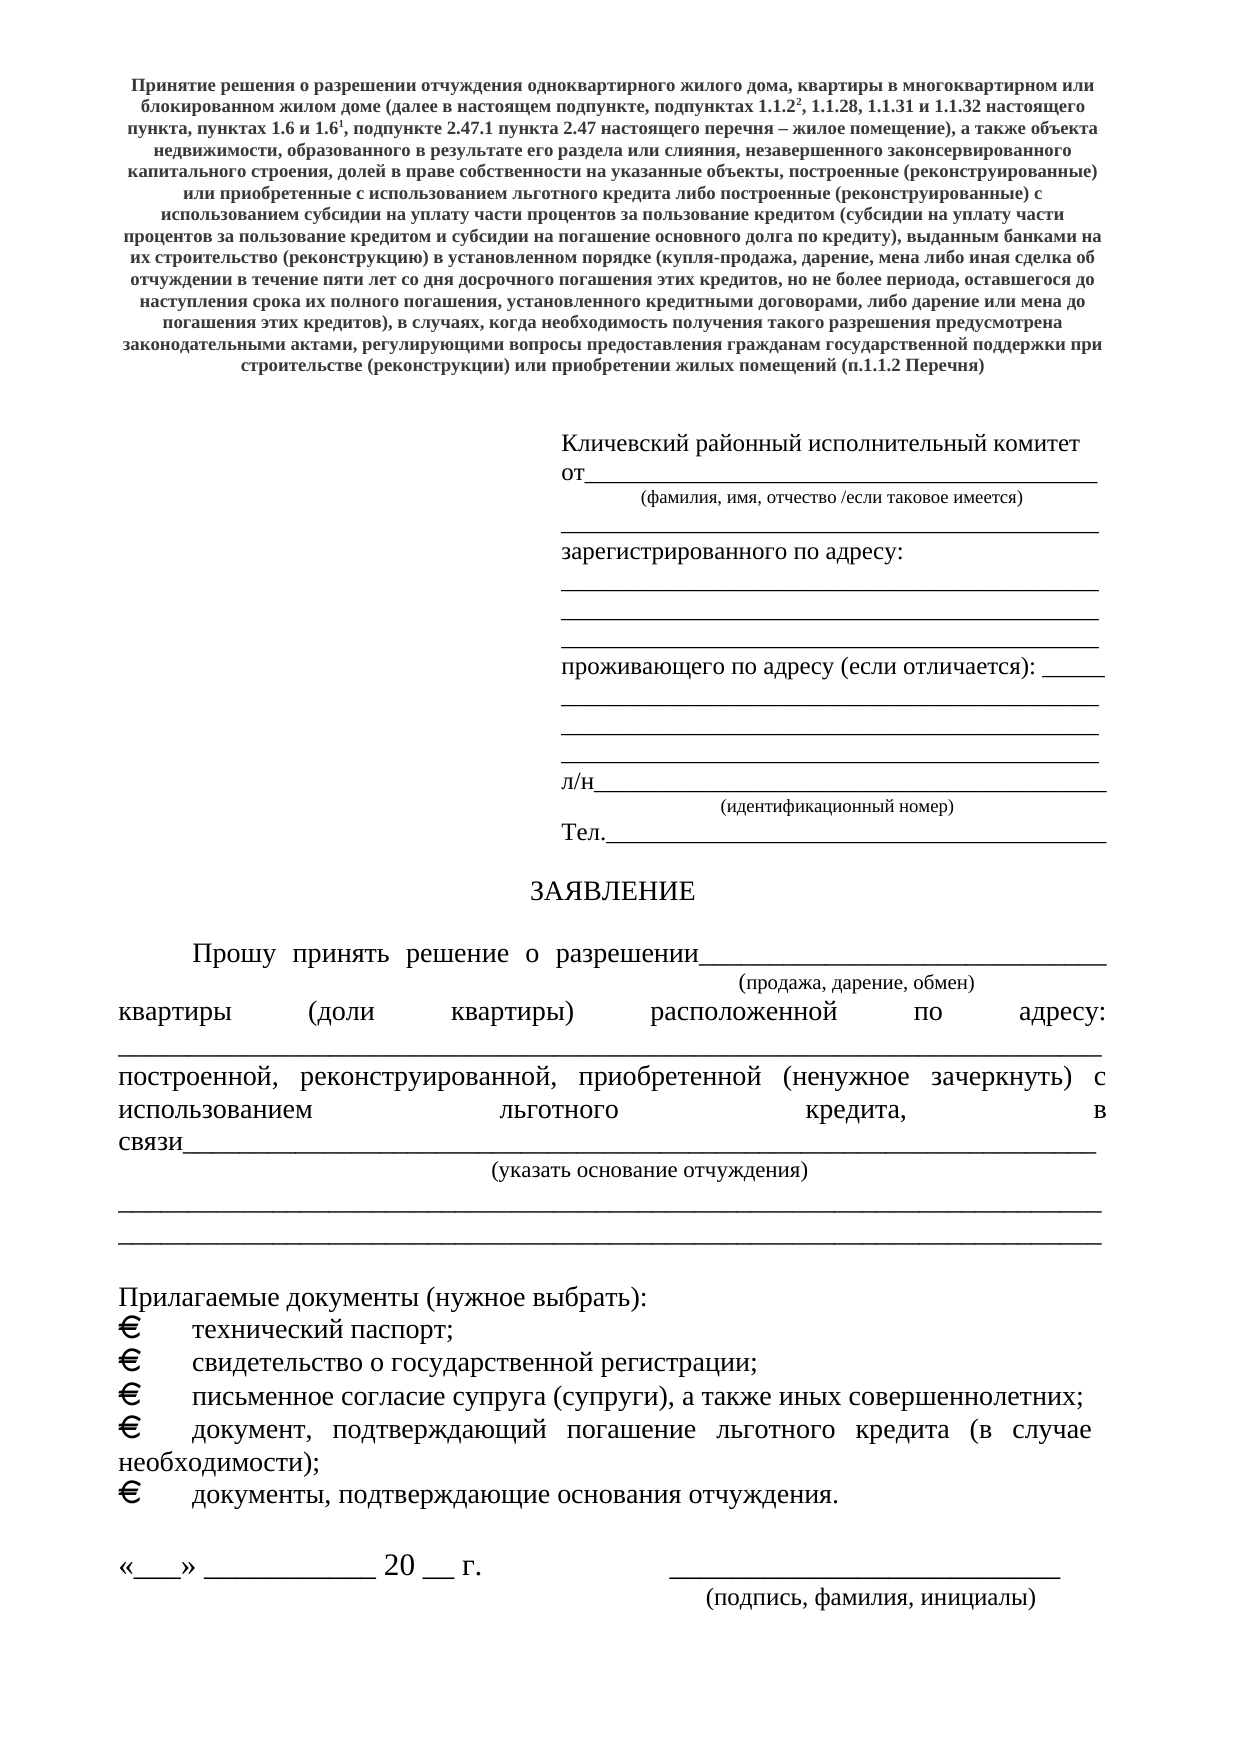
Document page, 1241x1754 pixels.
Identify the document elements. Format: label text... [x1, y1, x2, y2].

text (фамилия, имя, отчество /если таковое имеется) [561, 486, 1107, 507]
text проживающего по адресу (если отличается): _____ [561, 651, 1107, 680]
text Прошу принять решение о разрешении_____________________________ (продажа, дарение, обмен) [192, 936, 1107, 994]
text ___________________________________________ [561, 507, 1107, 536]
text Кличевский районный исполнительный комитет [561, 428, 1107, 457]
text _________________________________________________________________________________________________________________________________ [561, 680, 1107, 766]
text л/н_________________________________________ [561, 766, 1107, 795]
list документы, подтверждающие основания отчуждения. [118, 1477, 1107, 1510]
text зарегистрированного по адресу: _________________________________________________________________________________________________________________________________ [561, 536, 1107, 651]
text ______________________________________________________________________ [118, 1183, 1107, 1215]
text ______________________________________________________________________ [118, 1215, 1107, 1248]
text (подпись, фамилия, инициалы) [118, 1582, 1107, 1611]
text «___» ___________ 20 __ г. _________________________ [118, 1546, 1107, 1582]
text от_________________________________________ [561, 457, 1107, 486]
text ЗАЯВЛЕНИЕ [118, 878, 1107, 906]
text построенной, реконструированной, приобретенной (ненужное зачеркнуть) с использованием льготного кредита, в связи_________________________________________________________________ [118, 1059, 1107, 1156]
list документ, подтверждающий погашение льготного кредита (в случае необходимости); [118, 1412, 1093, 1477]
list свидетельство о государственной регистрации; [118, 1346, 1107, 1379]
text квартиры (доли квартиры) расположенной по адресу: ______________________________________________________________________ [118, 994, 1107, 1059]
text (идентификационный номер) [561, 795, 1107, 817]
text Принятие решения о разрешении отчуждения одноквартирного жилого дома, квартиры в многоквартирном или блокированном жилом доме (далее в настоящем подпункте, подпунктах 1.1.22, 1.1.28, 1.1.31 и 1.1.32 настоящего пункта, пунктах 1.6 и 1.61, подпункте 2.47.1 пункта 2.47 настоящего перечня – жилое помещение), а также объекта недвижимости, образованного в результате его раздела или слияния, незавершенного законсервированного капитального строения, долей в праве собственности на указанные объекты, построенные (реконструированные) или приобретенные с использованием льготного кредита либо построенные (реконструированные) с использованием субсидии на уплату части процентов за пользование кредитом (субсидии на уплату части процентов за пользование кредитом и субсидии на погашение основного долга по кредиту), выданным банками на их строительство (реконструкцию) в установленном порядке (купля-продажа, дарение, мена либо иная сделка об отчуждении в течение пяти лет со дня досрочного погашения этих кредитов, но не более периода, оставшегося до наступления срока их полного погашения, установленного кредитными договорами, либо дарение или мена до погашения этих кредитов), в случаях, когда необходимость получения такого разрешения предусмотрена законодательными актами, регулирующими вопросы предоставления гражданам государственной поддержки при строительстве (реконструкции) или приобретении жилых помещений (п.1.1.2 Перечня) [118, 74, 1107, 376]
text Тел.________________________________________ [561, 817, 1107, 845]
list технический паспорт; [118, 1312, 1107, 1346]
text (указать основание отчуждения) [118, 1156, 1107, 1183]
list письменное согласие супруга (супруги), а также иных совершеннолетних; [118, 1379, 1107, 1412]
text Прилагаемые документы (нужное выбрать): [118, 1280, 1107, 1312]
